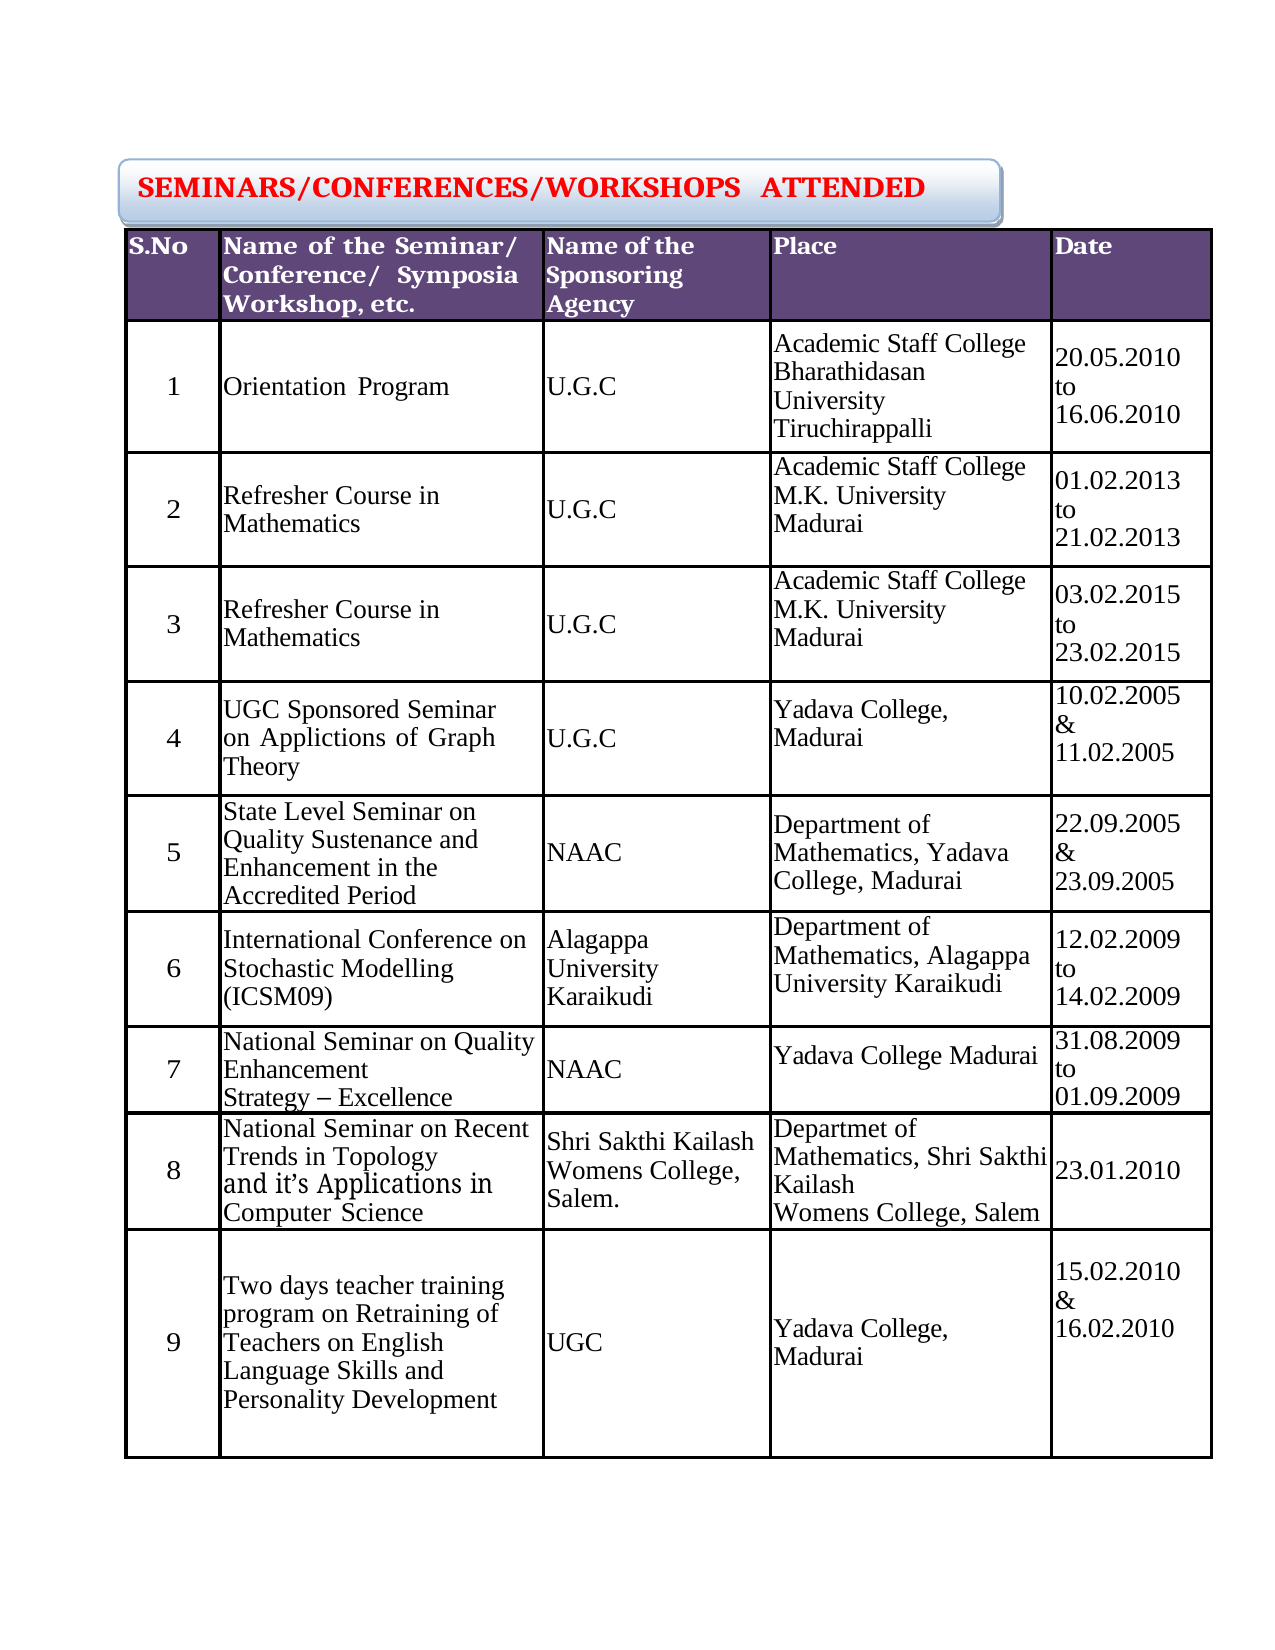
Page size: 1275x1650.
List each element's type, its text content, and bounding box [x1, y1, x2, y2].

table_cell 6 [128, 913, 218, 1024]
table_cell UGC [545, 1231, 769, 1456]
table_cell Yadava College, Madurai [772, 1231, 1050, 1456]
table_cell U.G.C [545, 454, 769, 565]
table_cell 9 [128, 1231, 218, 1456]
table_cell National Seminar on Recent Trends in Topology and it’s Applications in Computer Science [222, 1115, 542, 1227]
table_cell Academic Staff College Bharathidasan University Tiruchirappalli [772, 322, 1050, 451]
table_cell 10.02.2005 & 11.02.2005 [1053, 683, 1210, 794]
table_cell Department of Mathematics, Alagappa University Karaikudi [772, 913, 1050, 1024]
table_cell 22.09.2005 & 23.09.2005 [1053, 797, 1210, 910]
table_cell 2 [128, 454, 218, 565]
table_cell Alagappa University Karaikudi [545, 913, 769, 1024]
table_cell Academic Staff College M.K. University Madurai [772, 568, 1050, 679]
table_cell Two days teacher training program on Retraining of Teachers on English Language Skills and Personality Development [222, 1231, 542, 1456]
table_cell UGC Sponsored Seminar on Applictions of Graph Theory [222, 683, 542, 794]
table_cell 3 [128, 568, 218, 679]
table_cell Refresher Course in Mathematics [222, 454, 542, 565]
table_cell U.G.C [545, 568, 769, 679]
table_header S.No [128, 231, 218, 319]
table_cell 03.02.2015 to 23.02.2015 [1053, 568, 1210, 679]
table_cell Refresher Course in Mathematics [222, 568, 542, 679]
table_cell 5 [128, 797, 218, 910]
table_header Place [772, 231, 1050, 319]
table_cell NAAC [545, 797, 769, 910]
table_cell Orientation Program [222, 322, 542, 451]
picture [120, 161, 999, 220]
table_cell U.G.C [545, 683, 769, 794]
table_header Name of the Seminar/ Conference/ Symposia Workshop, etc. [222, 231, 542, 319]
table_cell Academic Staff College M.K. University Madurai [772, 454, 1050, 565]
table_header Date [1053, 231, 1210, 319]
table_cell State Level Seminar on Quality Sustenance and Enhancement in the Accredited Period [222, 797, 542, 910]
table_cell 20.05.2010 to 16.06.2010 [1053, 322, 1210, 451]
table_cell 12.02.2009 to 14.02.2009 [1053, 913, 1210, 1024]
table_cell 23.01.2010 [1053, 1115, 1210, 1227]
table_cell 4 [128, 683, 218, 794]
table_cell 31.08.2009 to 01.09.2009 [1053, 1028, 1210, 1111]
table_cell Department of Mathematics, Yadava College, Madurai [772, 797, 1050, 910]
table_cell NAAC [545, 1028, 769, 1111]
picture [118, 159, 1004, 228]
table_cell Yadava College, Madurai [772, 683, 1050, 794]
table_cell Shri Sakthi Kailash Womens College, Salem. [545, 1115, 769, 1227]
table_cell Yadava College Madurai [772, 1028, 1050, 1111]
table_cell 8 [128, 1115, 218, 1227]
table_cell National Seminar on Quality Enhancement Strategy – Excellence [222, 1028, 542, 1111]
table_cell 15.02.2010 & 16.02.2010 [1053, 1231, 1210, 1456]
table_cell 1 [128, 322, 218, 451]
table_cell Departmet of Mathematics, Shri Sakthi Kailash Womens College, Salem [772, 1115, 1050, 1227]
table_cell International Conference on Stochastic Modelling (ICSM09) [222, 913, 542, 1024]
table_cell 7 [128, 1028, 218, 1111]
table_cell U.G.C [545, 322, 769, 451]
table_header Name of the Sponsoring Agency [545, 231, 769, 319]
table_cell 01.02.2013 to 21.02.2013 [1053, 454, 1210, 565]
